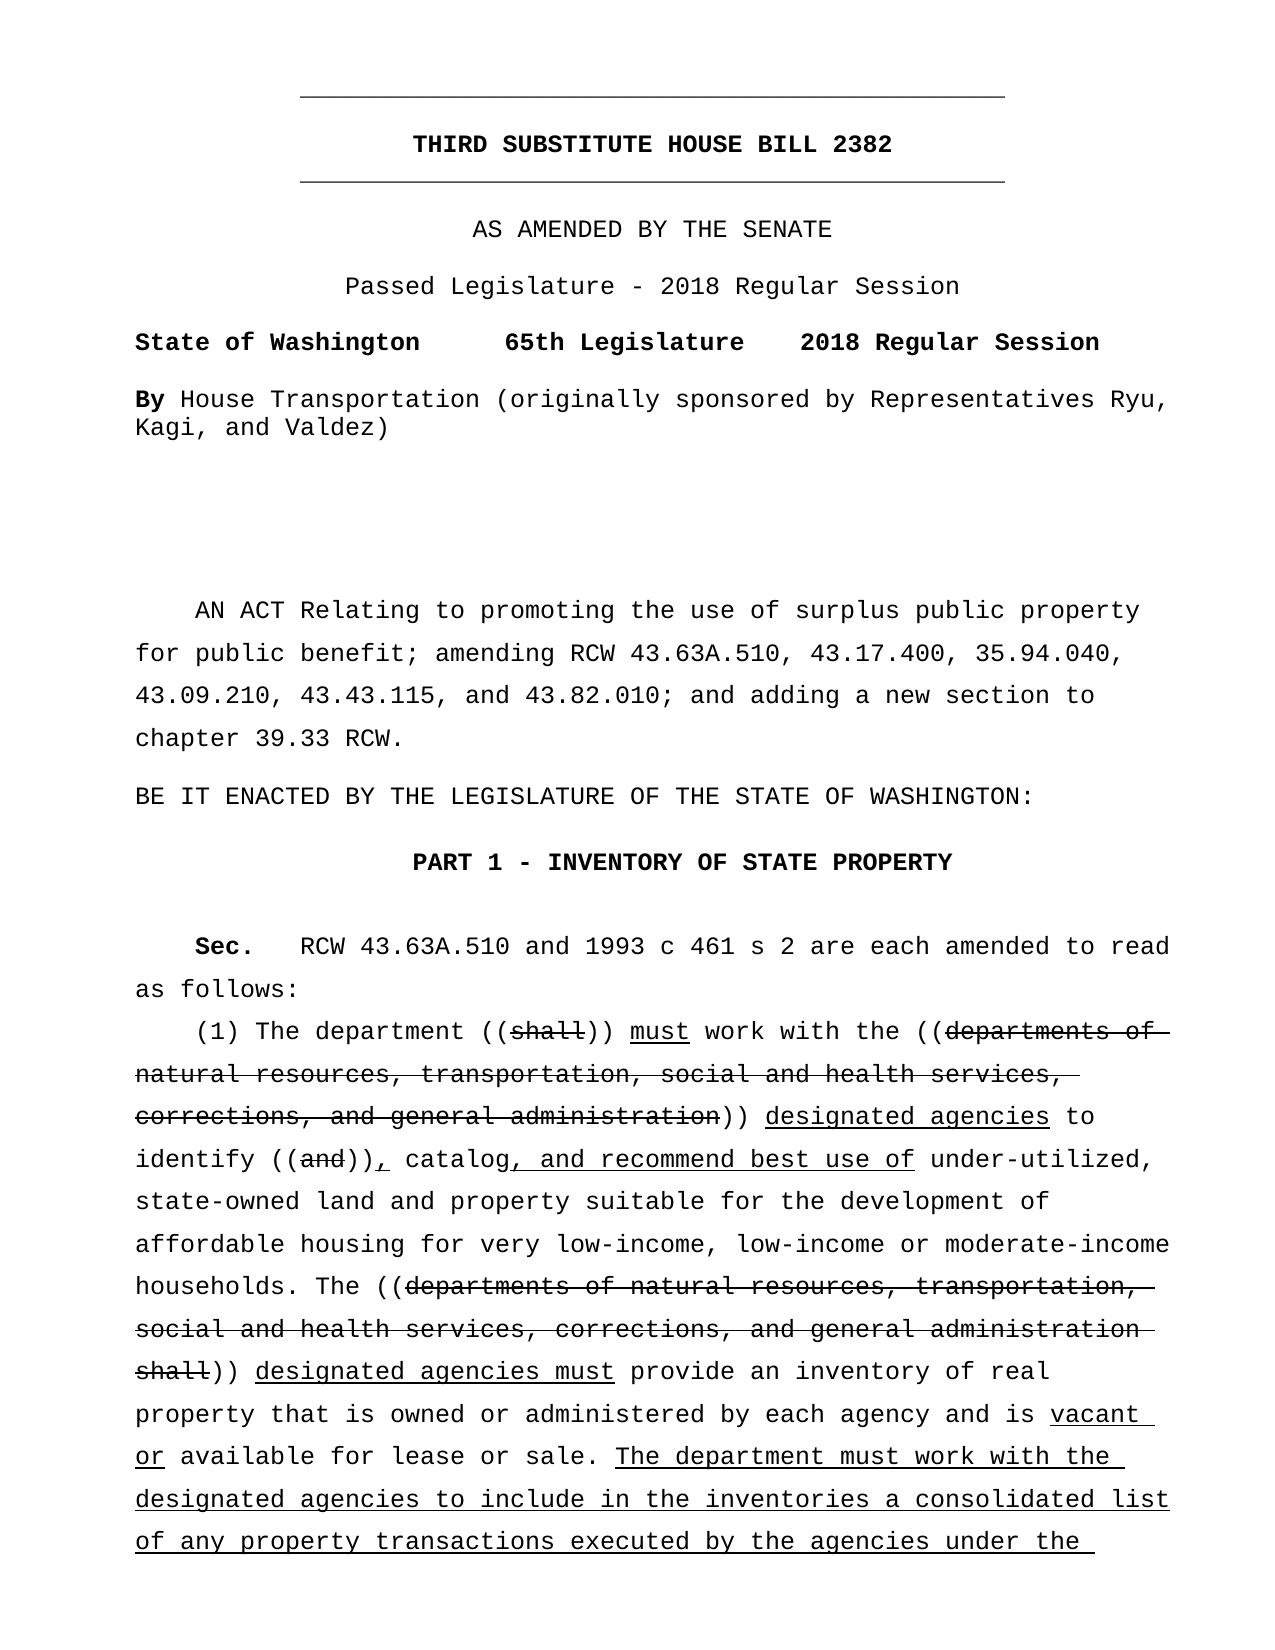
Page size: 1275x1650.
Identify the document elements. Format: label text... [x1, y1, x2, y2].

text State of Washington 65th Legislature 2018 Regular Session [135, 330, 1170, 358]
text Passed Legislature - 2018 Regular Session [135, 273, 1170, 302]
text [135, 1511, 1170, 1558]
text By House Transportation (originally sponsored by Representatives Ryu, Kagi, and Valdez) [135, 387, 1170, 443]
text AN ACT Relating to promoting the use of surplus public property for public benefit; amending RCW 43.63A.510, 43.17.400, 35.94.040, 43.09.210, 43.43.115, and 43.82.010; and adding a new section to chapter 39.33 RCW. [135, 585, 1170, 755]
text PART 1 - INVENTORY OF STATE PROPERTY [135, 837, 1170, 879]
text THIRD SUBSTITUTE HOUSE BILL 2382 [135, 132, 1170, 160]
text BE IT ENACTED BY THE LEGISLATURE OF THE STATE OF WASHINGTON: [135, 783, 1170, 812]
text AS AMENDED BY THE SENATE [135, 217, 1170, 245]
text _______________________________________________ [135, 160, 1170, 188]
text Sec. RCW 43.63A.510 and 1993 c 461 s 2 are each amended to read as follows: [135, 921, 1170, 1006]
text _______________________________________________ [135, 75, 1170, 103]
